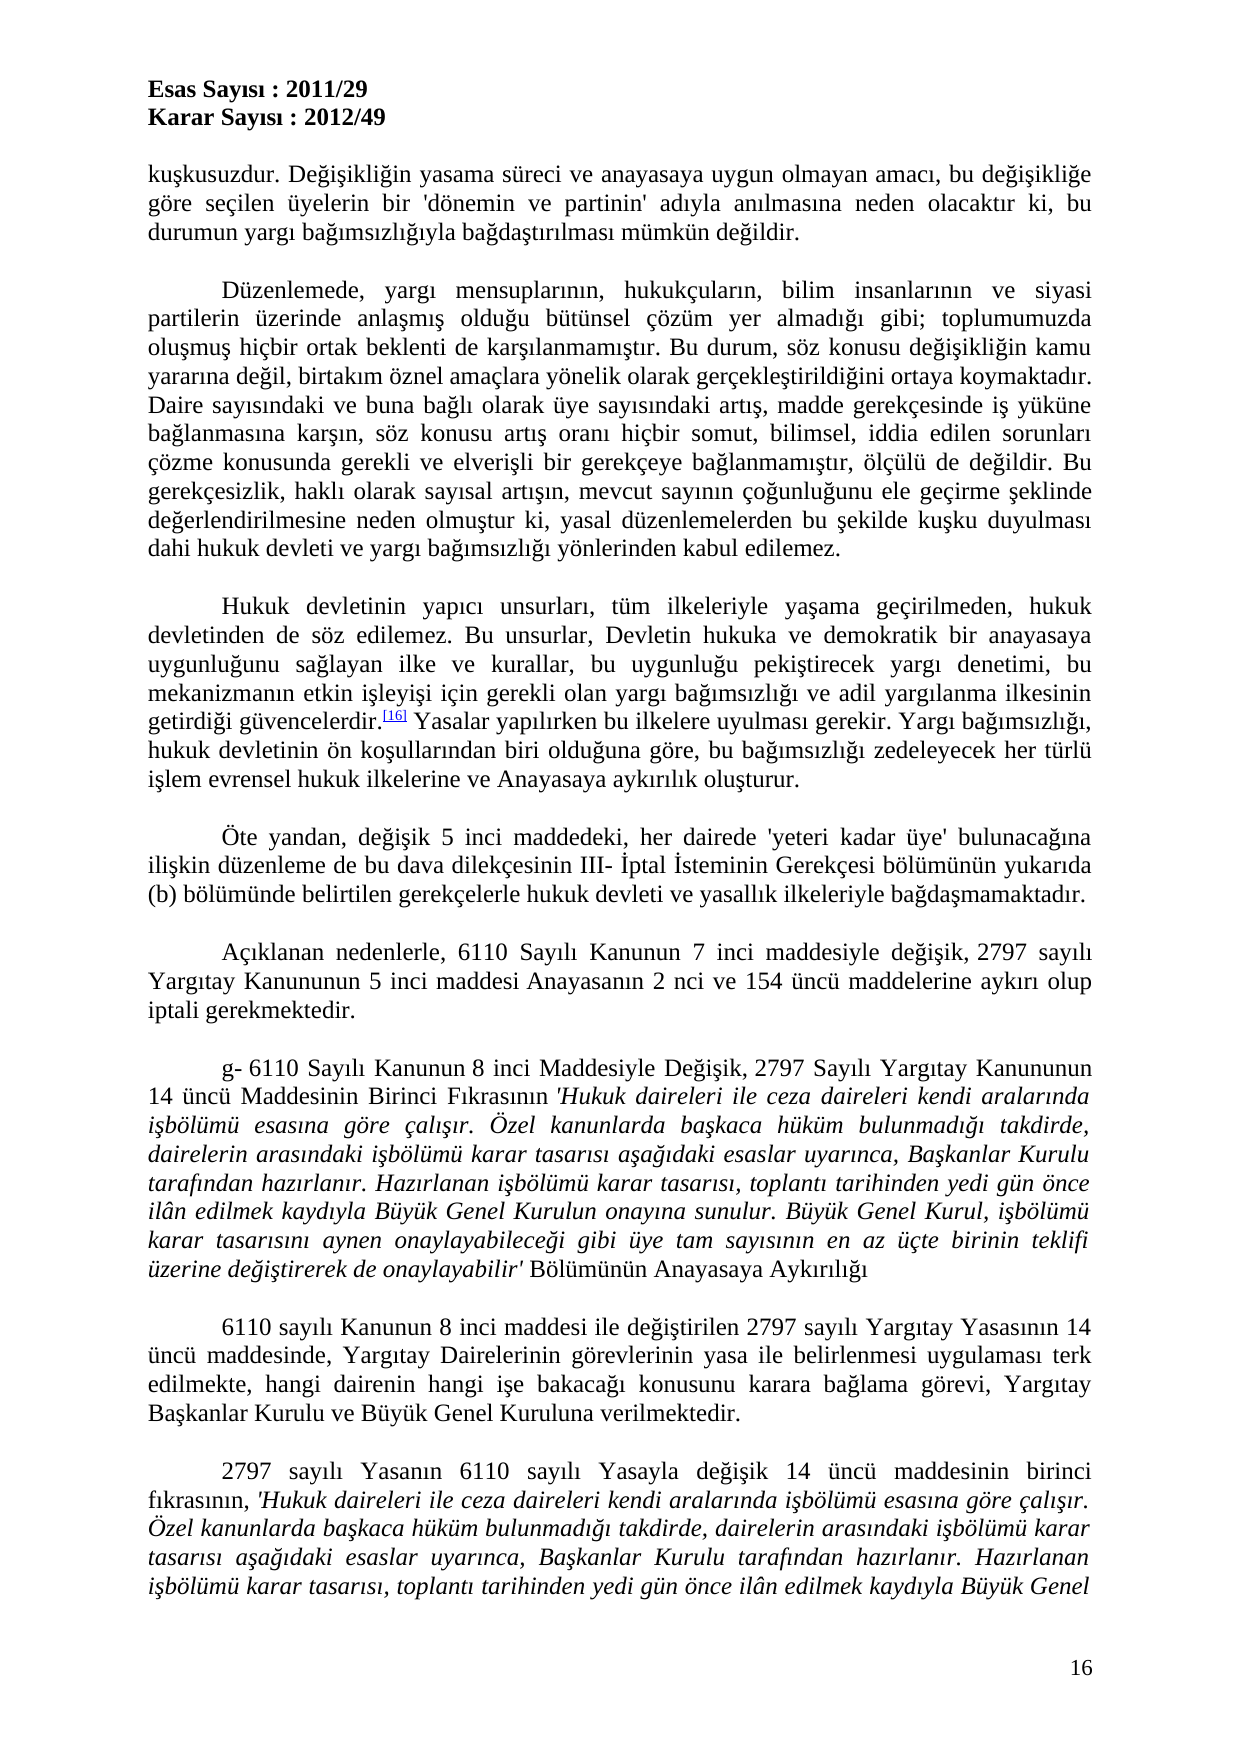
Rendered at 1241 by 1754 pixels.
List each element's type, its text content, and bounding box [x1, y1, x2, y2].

text g- 6110 Sayılı Kanunun 8 inci Maddesiyle Değişik, 2797 Sayılı Yargıtay Kanununun 14 üncü Maddesinin Birinci Fıkrasının 'Hukuk daireleri ile ceza daireleri kendi aralarında işbölümü esasına göre çalışır. Özel kanunlarda başkaca hüküm bulunmadığı takdirde, dairelerin arasındaki işbölümü karar tasarısı aşağıdaki esaslar uyarınca, Başkanlar Kurulu tarafından hazırlanır. Hazırlanan işbölümü karar tasarısı, toplantı tarihinden yedi gün önce ilân edilmek kaydıyla Büyük Genel Kurulun onayına sunulur. Büyük Genel Kurul, işbölümü karar tasarısını aynen onaylayabileceği gibi üye tam sayısının en az üçte birinin teklifi üzerine değiştirerek de onaylayabilir' Bölümünün Anayasaya Aykırılığı [148, 1053, 1093, 1283]
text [148, 1456, 1093, 1600]
text Hukuk devletinin yapıcı unsurları, tüm ilkeleriyle yaşama geçirilmeden, hukuk devletinden de söz edilemez. Bu unsurlar, Devletin hukuka ve demokratik bir anayasaya uygunluğunu sağlayan ilke ve kurallar, bu uygunluğu pekiştirecek yargı denetimi, bu mekanizmanın etkin işleyişi için gerekli olan yargı bağımsızlığı ve adil yargılanma ilkesinin getirdiği güvencelerdir.[16] Yasalar yapılırken bu ilkelere uyulması gerekir. Yargı bağımsızlığı, hukuk devletinin ön koşullarından biri olduğuna göre, bu bağımsızlığı zedeleyecek her türlü işlem evrensel hukuk ilkelerine ve Anayasaya aykırılık oluşturur. [148, 591, 1093, 793]
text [148, 159, 1093, 246]
text Öte yandan, değişik 5 inci maddedeki, her dairede 'yeteri kadar üye' bulunacağına ilişkin düzenleme de bu dava dilekçesinin III- İptal İsteminin Gerekçesi bölümünün yukarıda (b) bölümünde belirtilen gerekçelerle hukuk devleti ve yasallık ilkeleriyle bağdaşmamaktadır. [148, 822, 1093, 908]
text Düzenlemede, yargı mensuplarının, hukukçuların, bilim insanlarının ve siyasi partilerin üzerinde anlaşmış olduğu bütünsel çözüm yer almadığı gibi; toplumumuzda oluşmuş hiçbir ortak beklenti de karşılanmamıştır. Bu durum, söz konusu değişikliğin kamu yararına değil, birtakım öznel amaçlara yönelik olarak gerçekleştirildiğini ortaya koymaktadır. Daire sayısındaki ve buna bağlı olarak üye sayısındaki artış, madde gerekçesinde iş yüküne bağlanmasına karşın, söz konusu artış oranı hiçbir somut, bilimsel, iddia edilen sorunları çözme konusunda gerekli ve elverişli bir gerekçeye bağlanmamıştır, ölçülü de değildir. Bu gerekçesizlik, haklı olarak sayısal artışın, mevcut sayının çoğunluğunu ele geçirme şeklinde değerlendirilmesine neden olmuştur ki, yasal düzenlemelerden bu şekilde kuşku duyulması dahi hukuk devleti ve yargı bağımsızlığı yönlerinden kabul edilemez. [148, 275, 1093, 562]
text 6110 sayılı Kanunun 8 inci maddesi ile değiştirilen 2797 sayılı Yargıtay Yasasının 14 üncü maddesinde, Yargıtay Dairelerinin görevlerinin yasa ile belirlenmesi uygulaması terk edilmekte, hangi dairenin hangi işe bakacağı konusunu karara bağlama görevi, Yargıtay Başkanlar Kurulu ve Büyük Genel Kuruluna verilmektedir. [148, 1312, 1093, 1427]
text Açıklanan nedenlerle, 6110 Sayılı Kanunun 7 inci maddesiyle değişik, 2797 sayılı Yargıtay Kanununun 5 inci maddesi Anayasanın 2 nci ve 154 üncü maddelerine aykırı olup iptali gerekmektedir. [148, 937, 1093, 1023]
